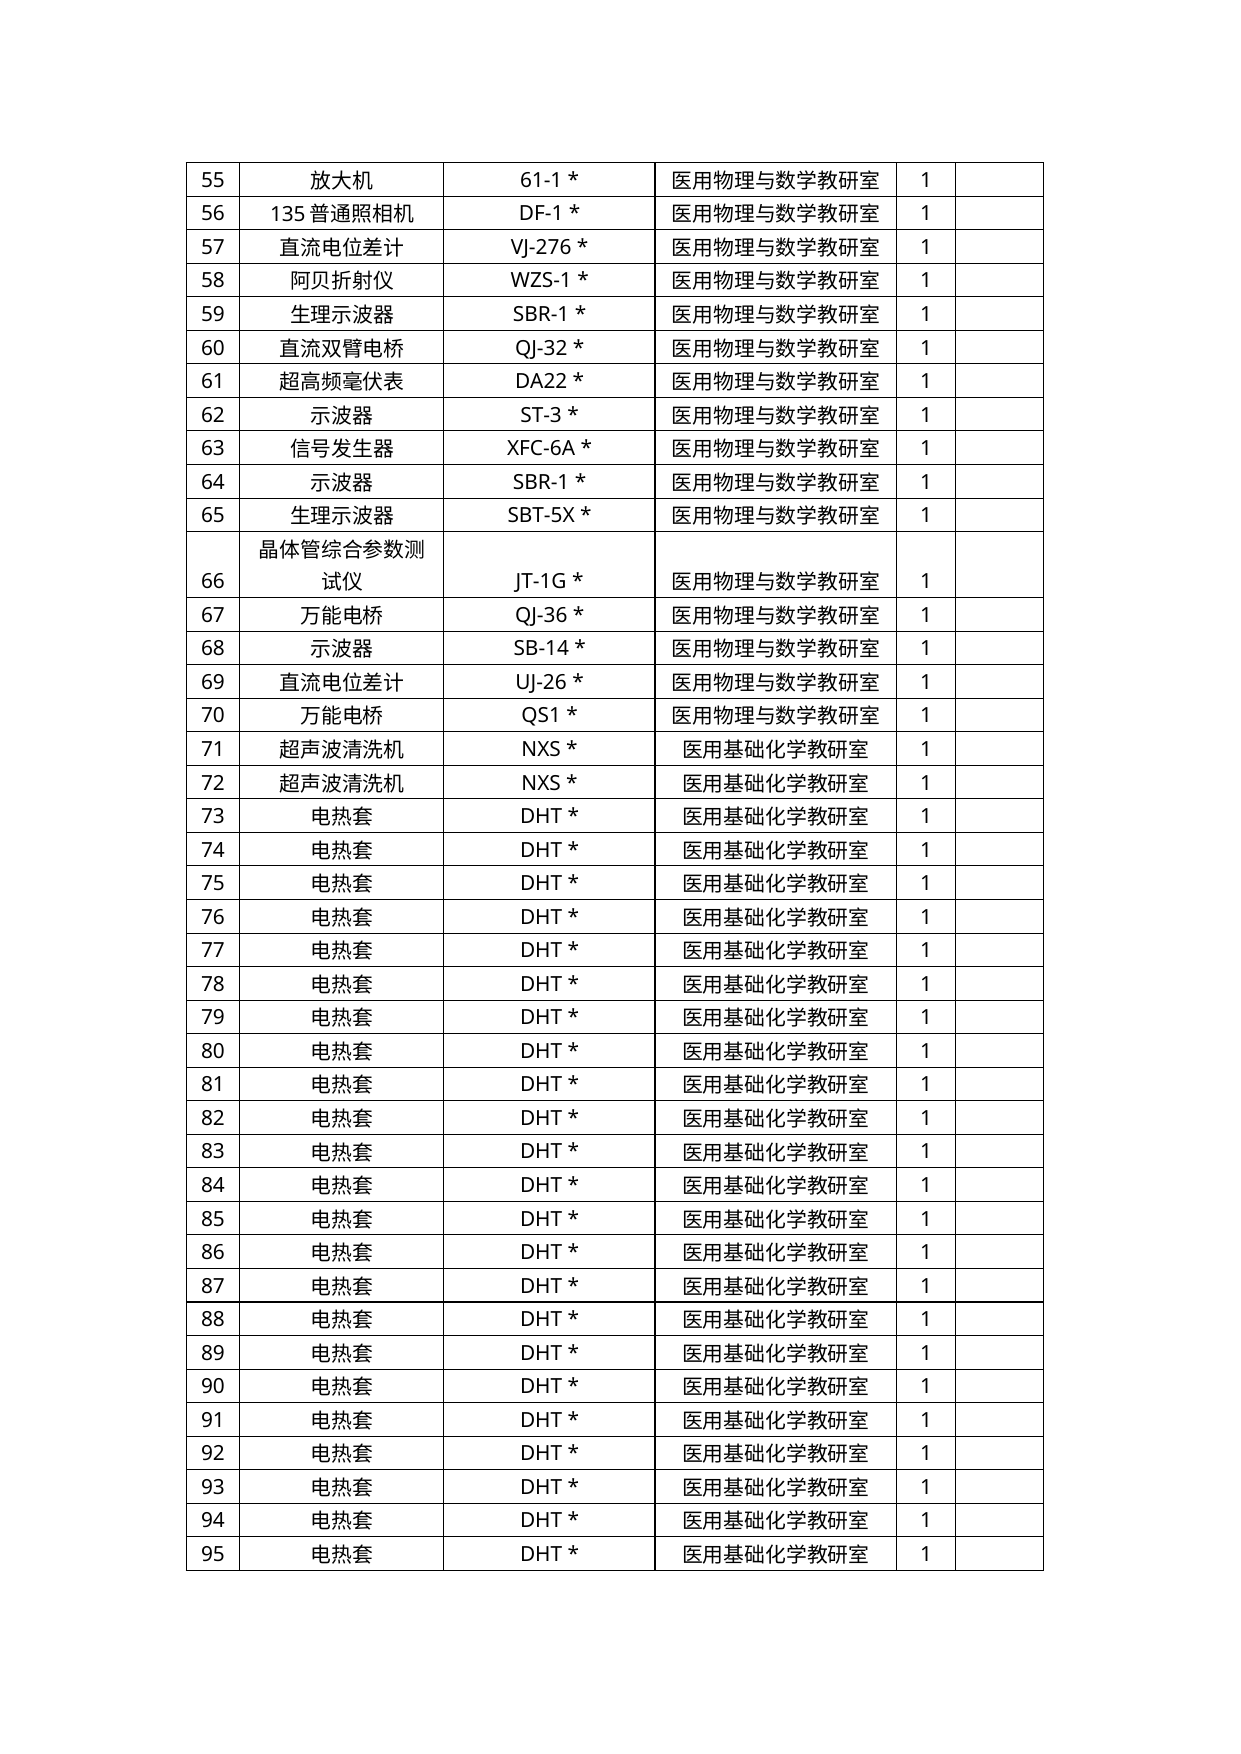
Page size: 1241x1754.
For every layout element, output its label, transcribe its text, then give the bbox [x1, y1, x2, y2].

table_cell 62 [187, 398, 239, 430]
table_cell 1 [897, 1135, 955, 1167]
table_cell 电热套 [240, 900, 443, 932]
table_cell QS1 * [444, 699, 654, 731]
table_cell 88 [187, 1303, 239, 1335]
table_cell 1 [897, 465, 955, 497]
table_cell 1 [897, 230, 955, 263]
table_cell 电热套 [240, 1303, 443, 1335]
table_cell 1 [897, 1034, 955, 1067]
table_cell [956, 732, 1043, 765]
table_cell 医用基础化学教研室 [656, 833, 896, 865]
table_cell [956, 1135, 1043, 1167]
table_cell [956, 766, 1043, 798]
table_cell [956, 799, 1043, 832]
table_cell 55 [187, 163, 239, 196]
table_cell [956, 1437, 1043, 1469]
table_cell 60 [187, 331, 239, 363]
table_cell 电热套 [240, 1034, 443, 1067]
table_cell DHT * [444, 1034, 654, 1067]
table_cell DHT * [444, 1135, 654, 1167]
table_cell 医用基础化学教研室 [656, 1168, 896, 1201]
table_cell [956, 598, 1043, 631]
table_cell 医用物理与数学教研室 [656, 331, 896, 363]
table_cell 医用基础化学教研室 [656, 1202, 896, 1234]
table_cell 医用物理与数学教研室 [656, 163, 896, 196]
table_cell 电热套 [240, 799, 443, 832]
table_cell [956, 364, 1043, 397]
table_cell 医用基础化学教研室 [656, 1336, 896, 1368]
table_cell 92 [187, 1437, 239, 1469]
table_cell [956, 1504, 1043, 1536]
table_cell 79 [187, 1001, 239, 1033]
table_cell DHT * [444, 1235, 654, 1268]
table_cell DF-1 * [444, 197, 654, 229]
table_cell [956, 398, 1043, 430]
table_cell 61 [187, 364, 239, 397]
table_cell DHT * [444, 1470, 654, 1503]
table_cell 医用物理与数学教研室 [656, 364, 896, 397]
table_cell [956, 1370, 1043, 1402]
table_cell 1 [897, 1370, 955, 1402]
table_cell DHT * [444, 1403, 654, 1436]
table_cell 1 [897, 532, 955, 597]
table_cell 1 [897, 1470, 955, 1503]
table_cell XFC-6A * [444, 431, 654, 464]
table_cell 直流电位差计 [240, 665, 443, 698]
table_cell 93 [187, 1470, 239, 1503]
table_cell DHT * [444, 1370, 654, 1402]
table_cell 83 [187, 1135, 239, 1167]
table_cell 医用基础化学教研室 [656, 1437, 896, 1469]
table_cell 医用基础化学教研室 [656, 1235, 896, 1268]
table_cell 90 [187, 1370, 239, 1402]
table_cell 电热套 [240, 866, 443, 899]
table_cell 67 [187, 598, 239, 631]
table_cell [956, 1269, 1043, 1301]
table_cell 医用物理与数学教研室 [656, 632, 896, 664]
table_cell 1 [897, 833, 955, 865]
table_cell DHT * [444, 1202, 654, 1234]
table_cell DHT * [444, 967, 654, 999]
table_cell 61-1 * [444, 163, 654, 196]
table_cell 电热套 [240, 1370, 443, 1402]
table_cell [956, 1034, 1043, 1067]
table_cell 医用基础化学教研室 [656, 866, 896, 899]
table_cell 电热套 [240, 1235, 443, 1268]
table_cell 电热套 [240, 1269, 443, 1301]
table_cell 77 [187, 934, 239, 966]
table_cell 81 [187, 1068, 239, 1100]
table_cell 1 [897, 732, 955, 765]
table_cell 84 [187, 1168, 239, 1201]
table_cell [956, 632, 1043, 664]
table_cell DHT * [444, 1001, 654, 1033]
table_cell [956, 297, 1043, 330]
table_cell JT-1G * [444, 532, 654, 597]
table_cell 医用物理与数学教研室 [656, 230, 896, 263]
table_cell [956, 1403, 1043, 1436]
table_cell 57 [187, 230, 239, 263]
table_cell 1 [897, 598, 955, 631]
table_cell NXS * [444, 766, 654, 798]
table_cell 医用基础化学教研室 [656, 1504, 896, 1536]
table_cell [956, 866, 1043, 899]
table_cell 电热套 [240, 1068, 443, 1100]
table_cell 电热套 [240, 1101, 443, 1134]
table_cell 1 [897, 766, 955, 798]
table_cell 70 [187, 699, 239, 731]
table_cell 医用物理与数学教研室 [656, 532, 896, 597]
table_cell 89 [187, 1336, 239, 1368]
table_cell 64 [187, 465, 239, 497]
table_cell [956, 264, 1043, 296]
table_cell [956, 934, 1043, 966]
table_cell [956, 1336, 1043, 1368]
table_cell 1 [897, 1101, 955, 1134]
table_cell 78 [187, 967, 239, 999]
table_cell 阿贝折射仪 [240, 264, 443, 296]
table_cell 信号发生器 [240, 431, 443, 464]
table_cell DHT * [444, 1504, 654, 1536]
table_cell 医用基础化学教研室 [656, 1303, 896, 1335]
table_cell 超声波清洗机 [240, 766, 443, 798]
table_cell 万能电桥 [240, 699, 443, 731]
table_cell [956, 1202, 1043, 1234]
table_cell 59 [187, 297, 239, 330]
table_cell 医用基础化学教研室 [656, 766, 896, 798]
table_cell 1 [897, 799, 955, 832]
table_cell 1 [897, 934, 955, 966]
table_cell 医用基础化学教研室 [656, 1403, 896, 1436]
table_cell 医用基础化学教研室 [656, 900, 896, 932]
table_cell 医用基础化学教研室 [656, 1034, 896, 1067]
table_cell [956, 900, 1043, 932]
table_cell 医用基础化学教研室 [656, 1101, 896, 1134]
table_cell [956, 665, 1043, 698]
table_cell 1 [897, 1202, 955, 1234]
table_cell 1 [897, 431, 955, 464]
table_cell 1 [897, 499, 955, 531]
table_cell 66 [187, 532, 239, 597]
table_cell DHT * [444, 1101, 654, 1134]
table_cell DHT * [444, 900, 654, 932]
table_cell [956, 532, 1043, 597]
table_cell 73 [187, 799, 239, 832]
table_cell [956, 197, 1043, 229]
table_cell 76 [187, 900, 239, 932]
table_cell DHT * [444, 1303, 654, 1335]
table_cell 72 [187, 766, 239, 798]
table_cell 65 [187, 499, 239, 531]
table_cell DHT * [444, 866, 654, 899]
table_cell 1 [897, 264, 955, 296]
table_cell 医用基础化学教研室 [656, 1537, 896, 1570]
table_cell [956, 331, 1043, 363]
table_cell 生理示波器 [240, 499, 443, 531]
table_cell 医用物理与数学教研室 [656, 264, 896, 296]
table_cell 医用基础化学教研室 [656, 1269, 896, 1301]
table_cell 电热套 [240, 1336, 443, 1368]
table_cell 医用物理与数学教研室 [656, 297, 896, 330]
table_cell 电热套 [240, 1001, 443, 1033]
table_cell 1 [897, 297, 955, 330]
table_cell ST-3 * [444, 398, 654, 430]
table_cell 1 [897, 632, 955, 664]
table_cell QJ-32 * [444, 331, 654, 363]
table_cell 80 [187, 1034, 239, 1067]
table_cell 1 [897, 866, 955, 899]
table_cell 1 [897, 699, 955, 731]
table_cell 晶体管综合参数测试仪 [240, 532, 443, 597]
table_cell 电热套 [240, 1403, 443, 1436]
table_cell DHT * [444, 1437, 654, 1469]
table_cell 医用基础化学教研室 [656, 934, 896, 966]
table_cell 1 [897, 1303, 955, 1335]
table_cell 医用物理与数学教研室 [656, 665, 896, 698]
table_cell 电热套 [240, 934, 443, 966]
table_cell 71 [187, 732, 239, 765]
table_cell 示波器 [240, 632, 443, 664]
table_cell 94 [187, 1504, 239, 1536]
table_cell DHT * [444, 1537, 654, 1570]
table_cell 直流电位差计 [240, 230, 443, 263]
table_cell 1 [897, 1001, 955, 1033]
table_cell 1 [897, 1336, 955, 1368]
table_cell 1 [897, 1068, 955, 1100]
table_cell 生理示波器 [240, 297, 443, 330]
table_cell 示波器 [240, 465, 443, 497]
table_cell 电热套 [240, 833, 443, 865]
table_cell SB-14 * [444, 632, 654, 664]
table_cell 医用物理与数学教研室 [656, 431, 896, 464]
table_cell 放大机 [240, 163, 443, 196]
table_cell WZS-1 * [444, 264, 654, 296]
table_cell 医用物理与数学教研室 [656, 699, 896, 731]
table_cell QJ-36 * [444, 598, 654, 631]
table_cell SBT-5X * [444, 499, 654, 531]
table_cell 75 [187, 866, 239, 899]
table_cell 1 [897, 1537, 955, 1570]
table_cell 电热套 [240, 1437, 443, 1469]
table_cell DHT * [444, 833, 654, 865]
table_cell 电热套 [240, 1135, 443, 1167]
table_cell 电热套 [240, 967, 443, 999]
table_cell [956, 499, 1043, 531]
table_cell 1 [897, 1235, 955, 1268]
table_cell 医用基础化学教研室 [656, 732, 896, 765]
table_cell 医用基础化学教研室 [656, 799, 896, 832]
table_cell 85 [187, 1202, 239, 1234]
table_cell [956, 465, 1043, 497]
table_cell DHT * [444, 1269, 654, 1301]
table_cell 医用物理与数学教研室 [656, 197, 896, 229]
table_cell 医用基础化学教研室 [656, 1370, 896, 1402]
table_cell 1 [897, 967, 955, 999]
table_cell 1 [897, 197, 955, 229]
table_cell VJ-276 * [444, 230, 654, 263]
table_cell 医用基础化学教研室 [656, 1001, 896, 1033]
table_cell 1 [897, 1269, 955, 1301]
table_cell 医用基础化学教研室 [656, 1135, 896, 1167]
table_cell 示波器 [240, 398, 443, 430]
table_cell 电热套 [240, 1168, 443, 1201]
table_cell DHT * [444, 1168, 654, 1201]
table_cell 135普通照相机 [240, 197, 443, 229]
table_cell 万能电桥 [240, 598, 443, 631]
table_cell 医用物理与数学教研室 [656, 465, 896, 497]
table_cell [956, 1068, 1043, 1100]
table_cell SBR-1 * [444, 297, 654, 330]
table_cell DA22 * [444, 364, 654, 397]
table_cell 86 [187, 1235, 239, 1268]
table_cell [956, 1235, 1043, 1268]
table_cell 1 [897, 163, 955, 196]
table_cell 超声波清洗机 [240, 732, 443, 765]
table_cell NXS * [444, 732, 654, 765]
table_cell [956, 1101, 1043, 1134]
table_cell 医用物理与数学教研室 [656, 499, 896, 531]
table_cell SBR-1 * [444, 465, 654, 497]
table_cell 95 [187, 1537, 239, 1570]
table_cell 电热套 [240, 1504, 443, 1536]
table_cell 医用基础化学教研室 [656, 1470, 896, 1503]
table_cell 1 [897, 665, 955, 698]
table_cell [956, 163, 1043, 196]
table_cell DHT * [444, 1336, 654, 1368]
table_cell 63 [187, 431, 239, 464]
table_cell 68 [187, 632, 239, 664]
table_cell 医用物理与数学教研室 [656, 598, 896, 631]
table_cell [956, 967, 1043, 999]
table_cell UJ-26 * [444, 665, 654, 698]
table_cell 1 [897, 398, 955, 430]
table_cell 电热套 [240, 1470, 443, 1503]
table_cell 电热套 [240, 1202, 443, 1234]
table_cell 医用基础化学教研室 [656, 967, 896, 999]
table_cell DHT * [444, 934, 654, 966]
table_cell 69 [187, 665, 239, 698]
table_cell 58 [187, 264, 239, 296]
table_cell 1 [897, 900, 955, 932]
table_cell 1 [897, 1168, 955, 1201]
table_cell 超高频毫伏表 [240, 364, 443, 397]
table_cell 82 [187, 1101, 239, 1134]
table_cell 电热套 [240, 1537, 443, 1570]
table_cell 74 [187, 833, 239, 865]
table_cell 91 [187, 1403, 239, 1436]
table_cell 1 [897, 1437, 955, 1469]
table_cell 1 [897, 331, 955, 363]
table_cell DHT * [444, 1068, 654, 1100]
table_cell 医用基础化学教研室 [656, 1068, 896, 1100]
table_cell 1 [897, 1504, 955, 1536]
table_cell 1 [897, 364, 955, 397]
table_cell [956, 1001, 1043, 1033]
table_cell 56 [187, 197, 239, 229]
table_cell 1 [897, 1403, 955, 1436]
table_cell [956, 230, 1043, 263]
table_cell 医用物理与数学教研室 [656, 398, 896, 430]
table_cell [956, 1470, 1043, 1503]
table_cell 直流双臂电桥 [240, 331, 443, 363]
table_cell [956, 1168, 1043, 1201]
table_cell [956, 1537, 1043, 1570]
table_cell [956, 1303, 1043, 1335]
table_cell DHT * [444, 799, 654, 832]
table_cell 87 [187, 1269, 239, 1301]
table_cell [956, 833, 1043, 865]
table_cell [956, 699, 1043, 731]
table_cell [956, 431, 1043, 464]
